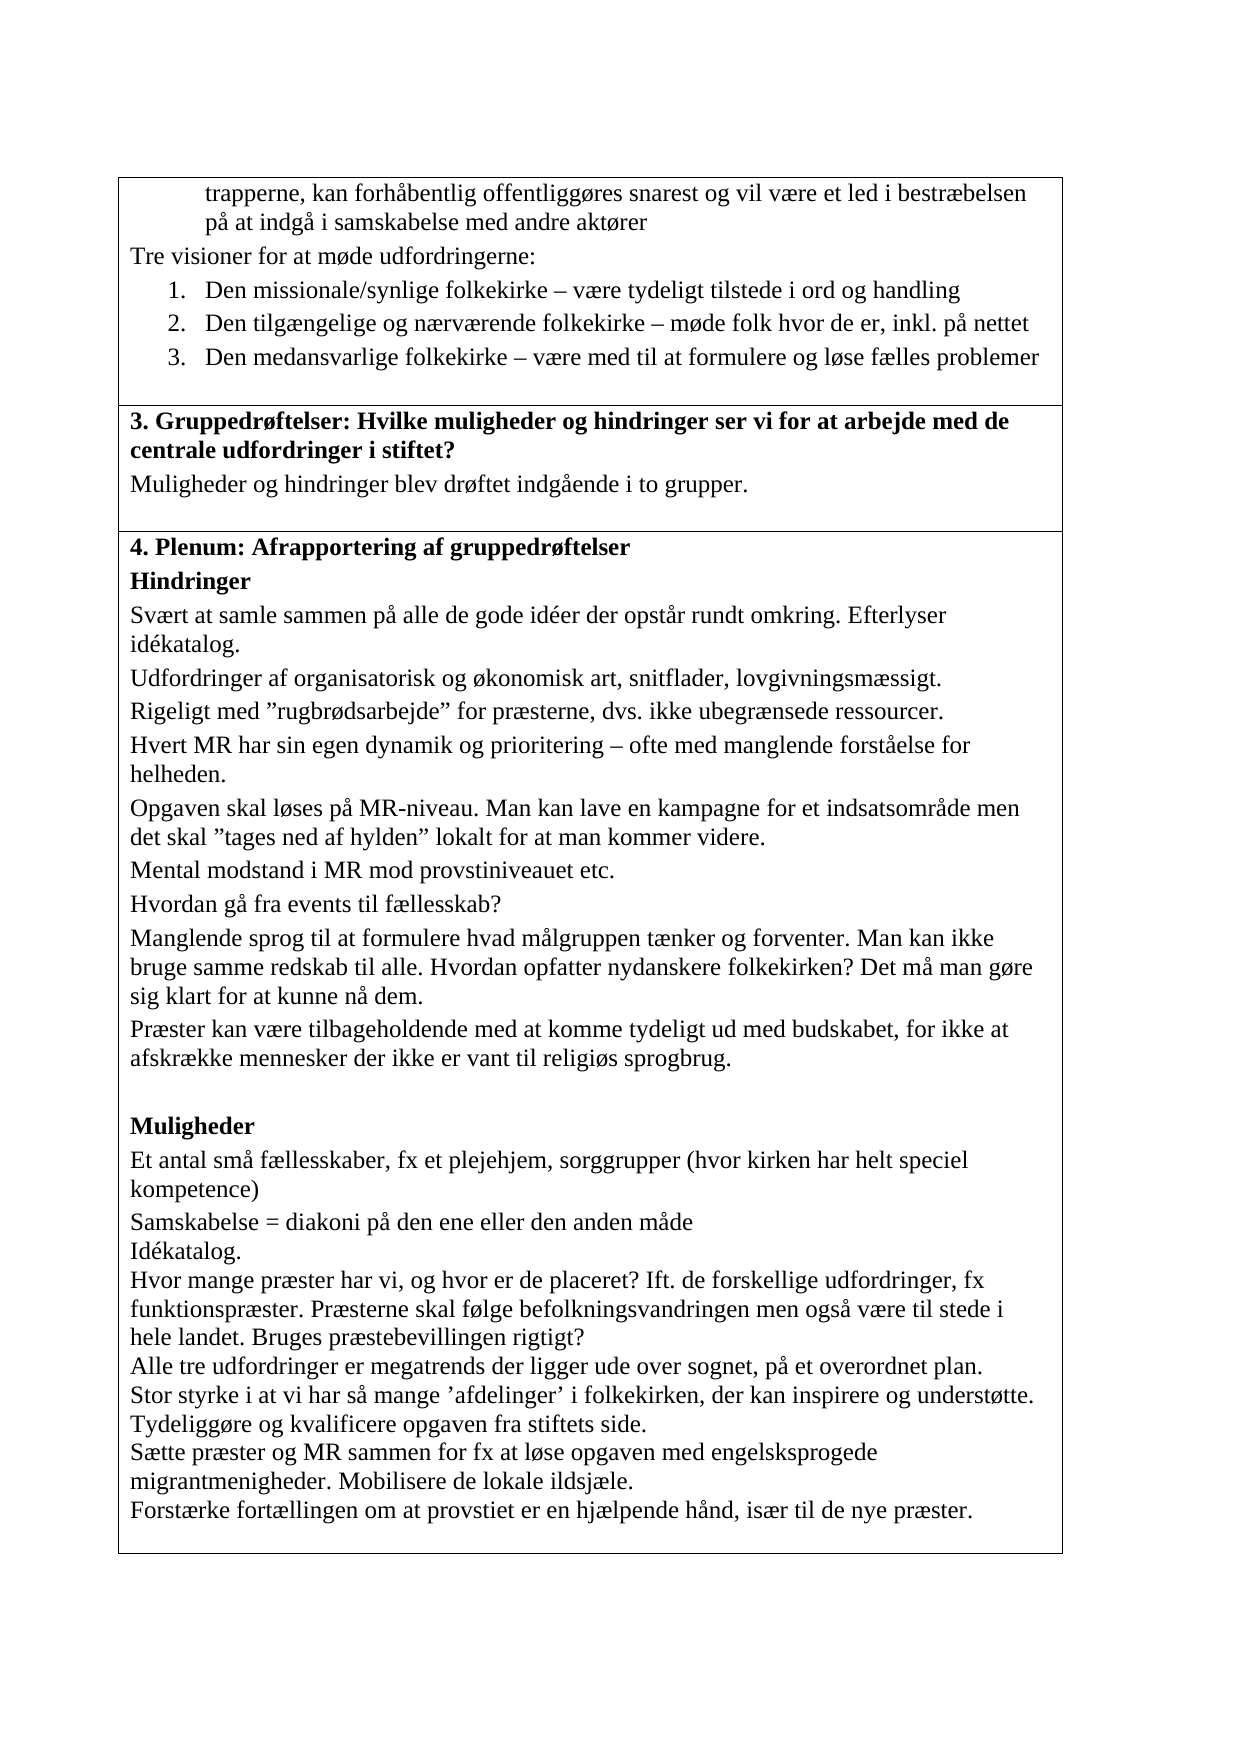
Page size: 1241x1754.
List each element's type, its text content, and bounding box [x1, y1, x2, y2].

table_cell 3. Gruppedrøftelser: Hvilke muligheder og hindringer ser vi for at arbejde med de centrale udfordringer i stiftet? Muligheder og hindringer blev drøftet indgående i to grupper. [119, 406, 1062, 531]
table_cell 4. Plenum: Afrapportering af gruppedrøftelser Hindringer Svært at samle sammen på alle de gode idéer der opstår rundt omkring. Efterlyser idékatalog. Udfordringer af organisatorisk og økonomisk art, snitflader, lovgivningsmæssigt. Rigeligt med ”rugbrødsarbejde” for præsterne, dvs. ikke ubegrænsede ressourcer. Hvert MR har sin egen dynamik og prioritering – ofte med manglende forståelse for helheden. Opgaven skal løses på MR-niveau. Man kan lave en kampagne for et indsatsområde men det skal ”tages ned af hylden” lokalt for at man kommer videre. Mental modstand i MR mod provstiniveauet etc. Hvordan gå fra events til fællesskab? Manglende sprog til at formulere hvad målgruppen tænker og forventer. Man kan ikke bruge samme redskab til alle. Hvordan opfatter nydanskere folkekirken? Det må man gøre sig klart for at kunne nå dem. Præster kan være tilbageholdende med at komme tydeligt ud med budskabet, for ikke at afskrække mennesker der ikke er vant til religiøs sprogbrug. Muligheder Et antal små fællesskaber, fx et plejehjem, sorggrupper (hvor kirken har helt speciel kompetence) Samskabelse = diakoni på den ene eller den anden måde Idékatalog. Hvor mange præster har vi, og hvor er de placeret? Ift. de forskellige udfordringer, fx funktionspræster. Præsterne skal følge befolkningsvandringen men også være til stede i hele landet. Bruges præstebevillingen rigtigt? Alle tre udfordringer er megatrends der ligger ude over sognet, på et overordnet plan. Stor styrke i at vi har så mange ’afdelinger’ i folkekirken, der kan inspirere og understøtte. Tydeliggøre og kvalificere opgaven fra stiftets side. Sætte præster og MR sammen for fx at løse opgaven med engelsksprogede migrantmenigheder. Mobilisere de lokale ildsjæle. Forstærke fortællingen om at provstiet er en hjælpende hånd, især til de nye præster. [119, 532, 1062, 1552]
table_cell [119, 178, 1062, 405]
